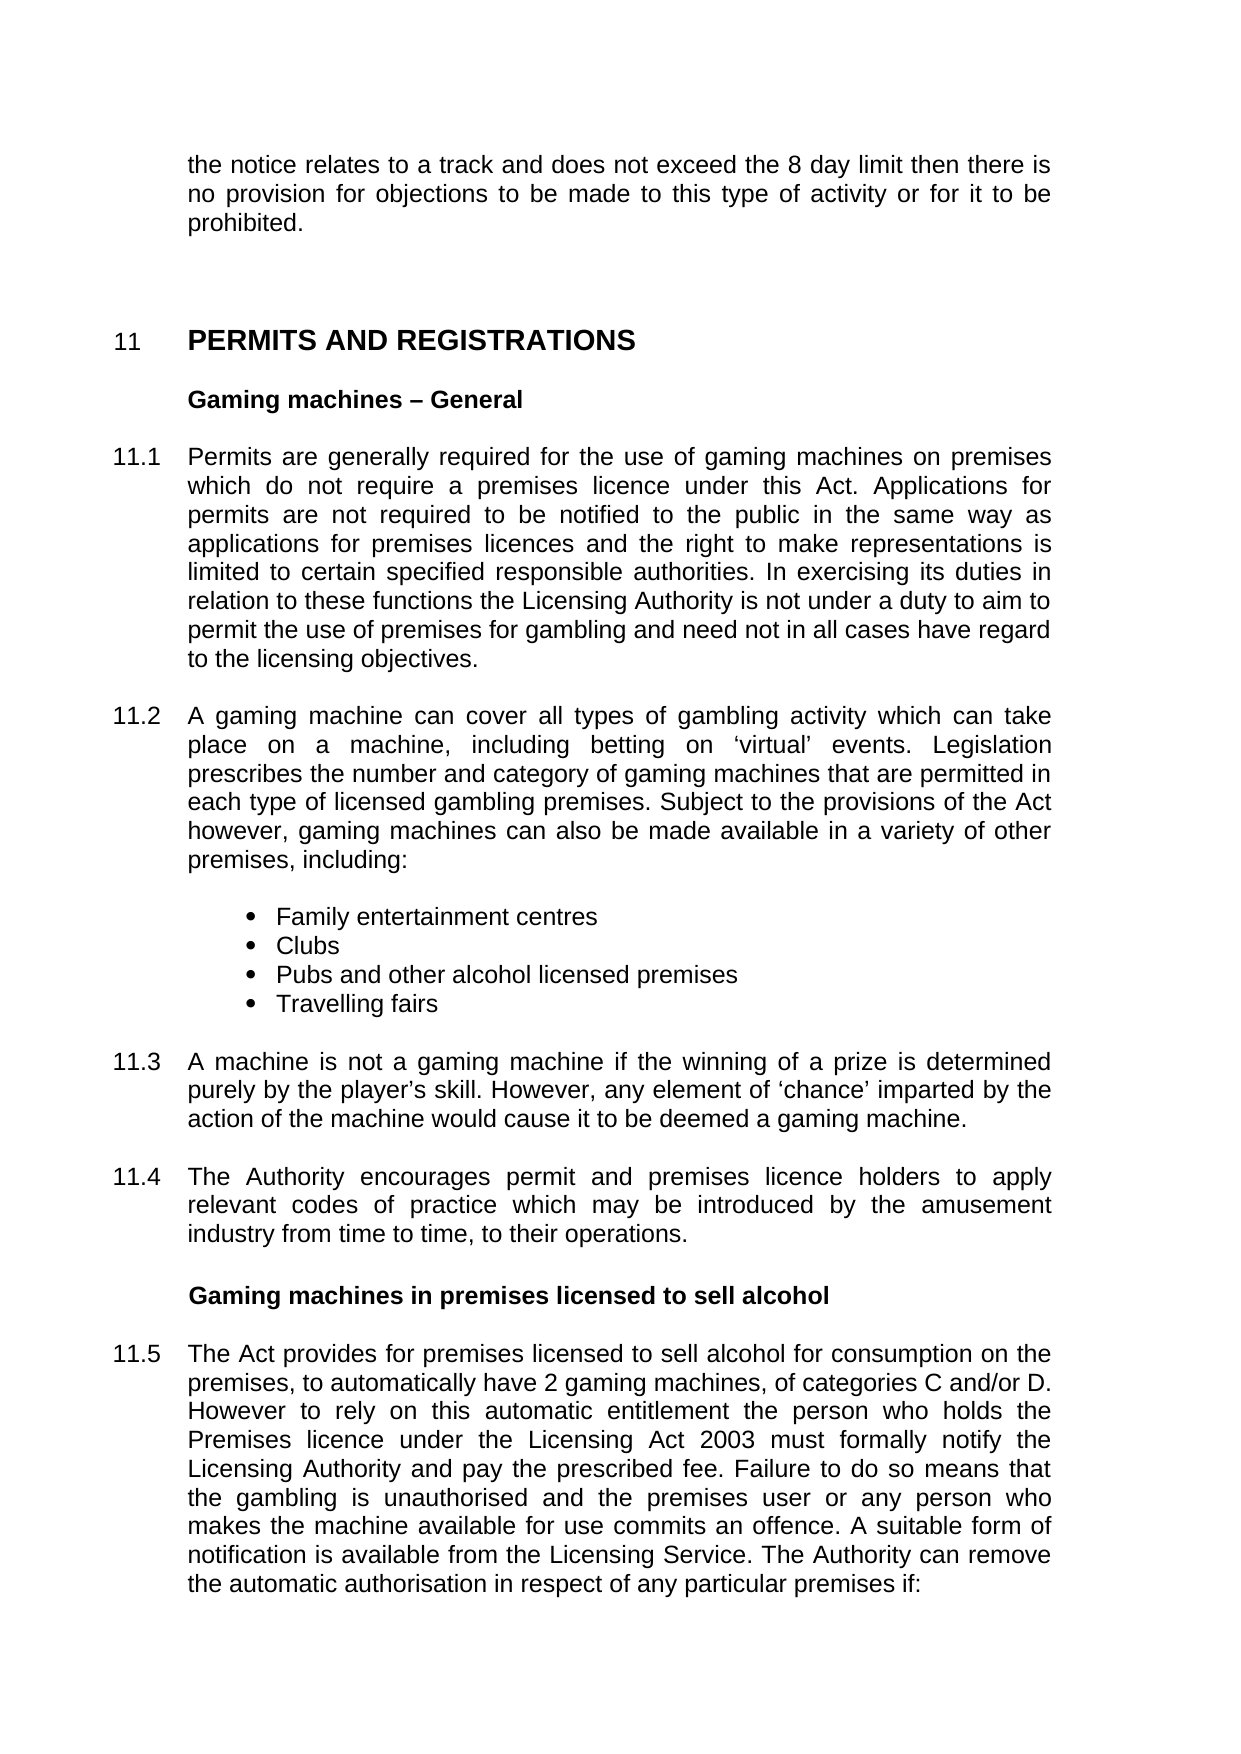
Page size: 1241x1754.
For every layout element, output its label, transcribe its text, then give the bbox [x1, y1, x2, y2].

text 11.4 The Authority encourages permit and premises licence holders to apply relevant codes of practice which may be introduced by the amusement industry from time to time, to their operations. [112, 1161, 1053, 1248]
list Travelling fairs [246, 989, 1053, 1018]
text 11 PERMITS REGISTRATIONS [113, 322, 1053, 356]
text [112, 150, 1053, 236]
text 11.3 A machine is not a gaming machine if the winning of a prize is determined purely by the player’s skill. However, any element of ‘chance’ imparted by the action of the machine would cause it to be deemed a gaming machine. [112, 1046, 1053, 1133]
text 11.5 The Act provides for premises licensed to sell alcohol for consumption on the premises, to automatically have 2 gaming machines, of categories C and/or D. However to rely on this automatic entitlement the person who holds the Premises licence under the Licensing Act 2003 must formally notify the Licensing Authority and pay the prescribed fee. Failure to do so means that the gambling is unauthorised and the premises user or any person who makes the machine available for use commits an offence. A suitable form of notification is available from the Licensing Service. The Authority can remove the automatic authorisation in respect of any particular premises if: [112, 1339, 1053, 1597]
text Gaming machines in premises licensed to sell alcohol [113, 1281, 1053, 1310]
list Clubs [246, 931, 1053, 960]
text Gaming machines – General [112, 385, 1053, 413]
text 11.2 A gaming machine can cover all types of gambling activity which can take place on a machine, including betting on ‘virtual’ events. Legislation prescribes the number and category of gaming machines that are permitted in each type of licensed gambling premises. Subject to the provisions of the Act however, gaming machines can also be made available in a variety of other premises, including: [112, 701, 1053, 873]
list Pubs and other alcohol licensed premises [246, 960, 1053, 989]
text 11.1 Permits are generally required for the use of gaming machines on premises which do not require a premises licence under this Act. Applications for permits are not required to be notified to the public in the same way as applications for premises licences and the right to make representations is limited to certain specified responsible authorities. In exercising its duties in relation to these functions the Licensing Authority is not under a duty to aim to permit the use of premises for gambling and need not in all cases have regard to the licensing objectives. [112, 442, 1053, 672]
list Family entertainment centres [246, 902, 1053, 931]
